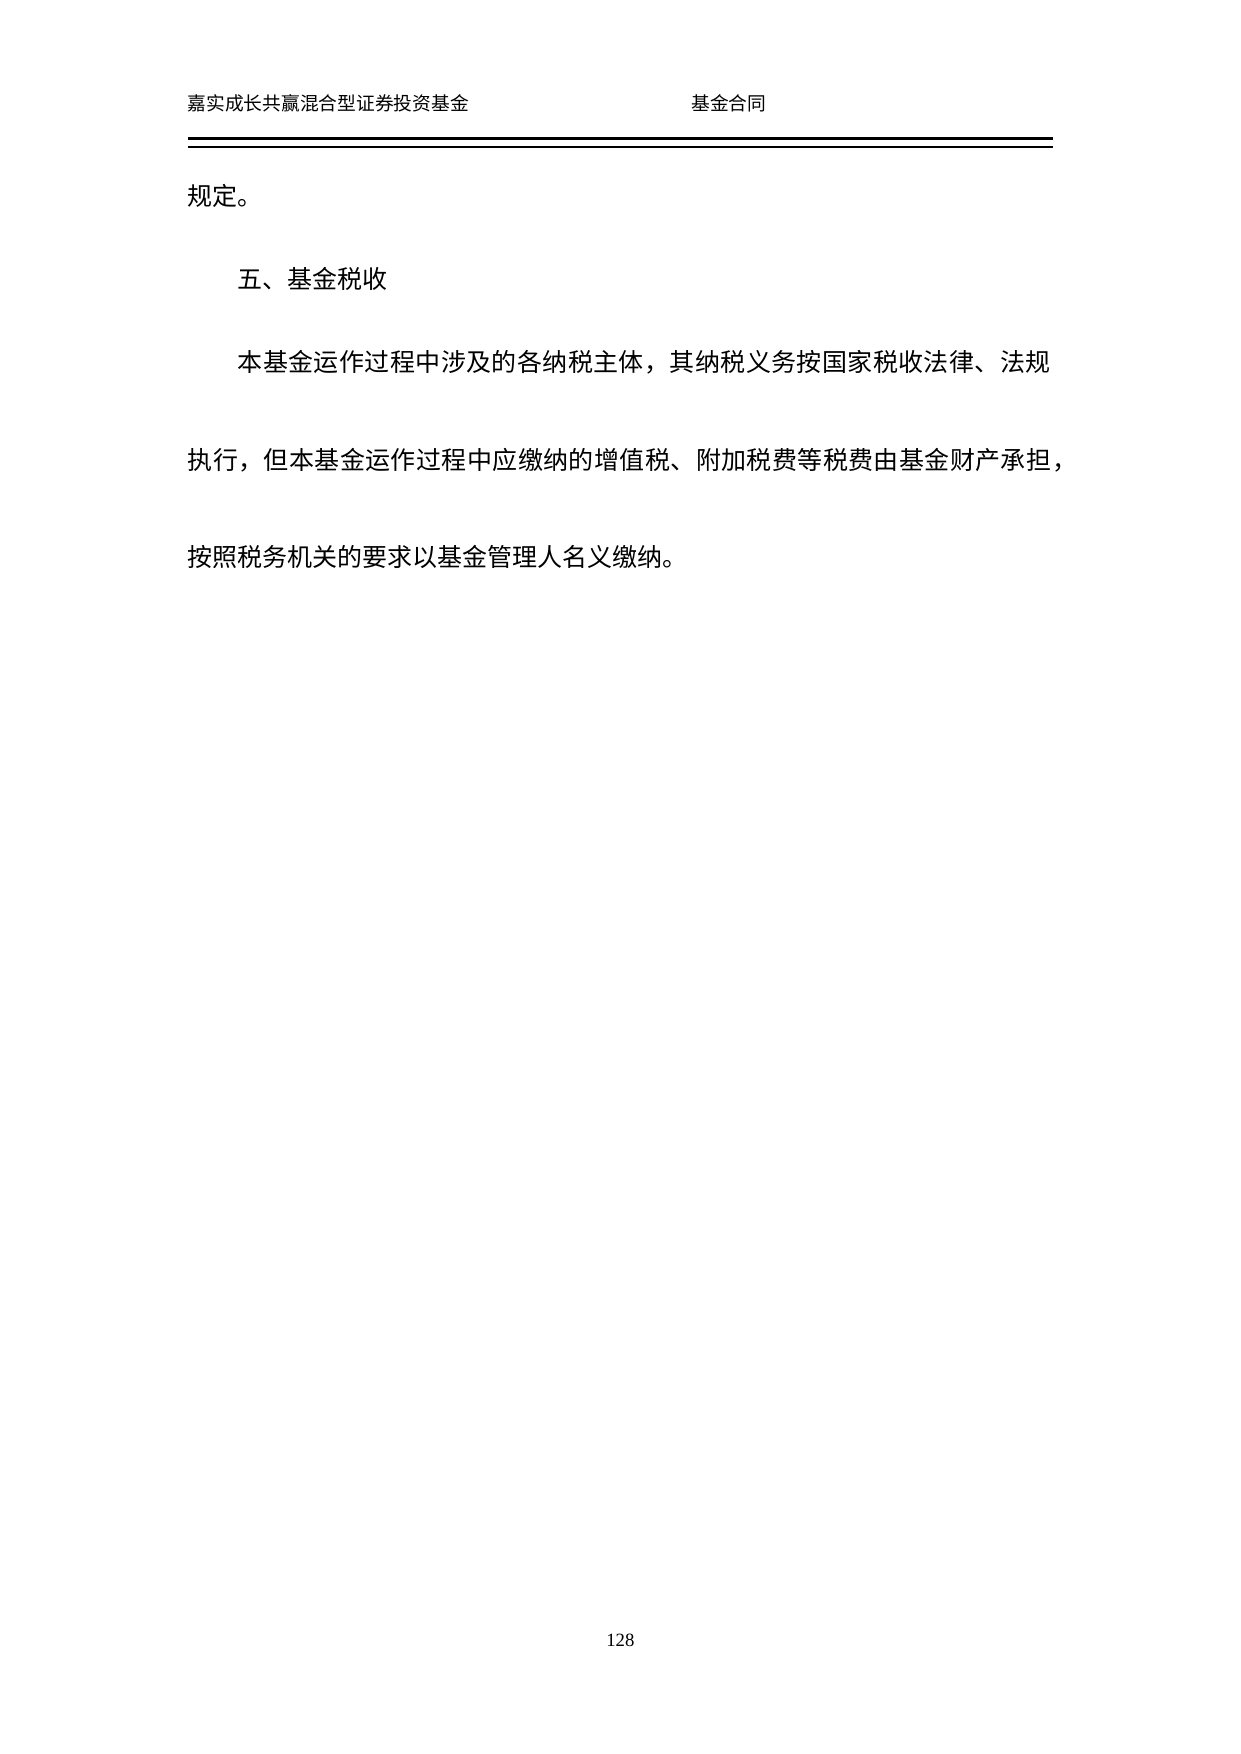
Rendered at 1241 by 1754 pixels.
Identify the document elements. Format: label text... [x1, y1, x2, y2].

text 五、基金税收 [187, 245, 1053, 310]
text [187, 162, 1053, 227]
text 本基金运作过程中涉及的各纳税主体，其纳税义务按国家税收法律、法规执行，但本基金运作过程中应缴纳的增值税、附加税费等税费由基金财产承担，按照税务机关的要求以基金管理人名义缴纳。 [187, 328, 1053, 588]
